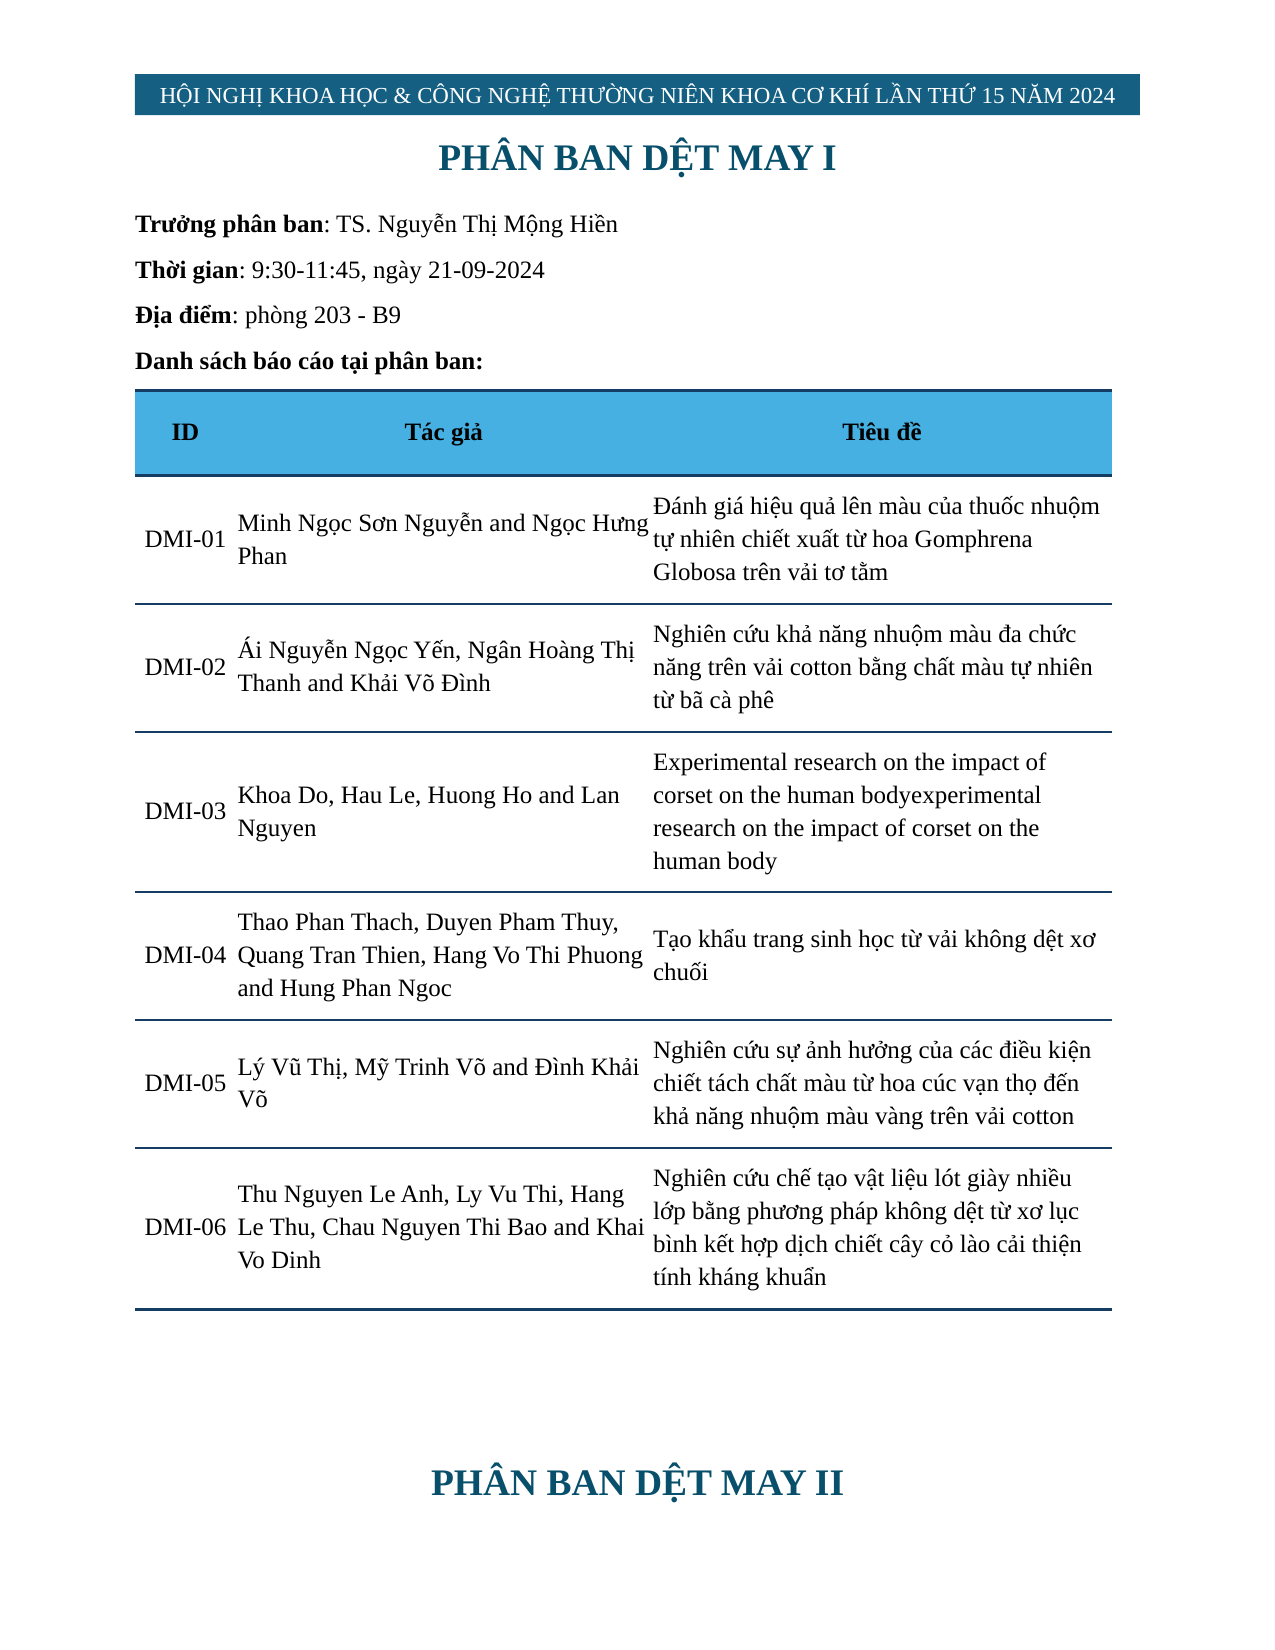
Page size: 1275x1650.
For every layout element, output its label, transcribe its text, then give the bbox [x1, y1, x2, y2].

text Trưởng phân ban: TS. Nguyễn Thị Mộng Hiền [135, 209, 1140, 238]
table_cell DMI-03 [135, 733, 236, 891]
table_cell Nghiên cứu khả năng nhuộm màu đa chức năng trên vải cotton bằng chất màu tự nhiên từ bã cà phê [651, 605, 1112, 731]
table_cell DMI-06 [135, 1149, 236, 1307]
text Thời gian: 9:30-11:45, ngày 21-09-2024 [135, 255, 1140, 284]
table_cell DMI-05 [135, 1021, 236, 1147]
text Địa điểm: phòng 203 - B9 [135, 300, 1140, 329]
table_cell Nghiên cứu chế tạo vật liệu lót giày nhiều lớp bằng phương pháp không dệt từ xơ lục bình kết hợp dịch chiết cây cỏ lào cải thiện tính kháng khuẩn [651, 1149, 1112, 1307]
table_cell Experimental research on the impact of corset on the human bodyexperimental research on the impact of corset on the human body [651, 733, 1112, 891]
text Danh sách báo cáo tại phân ban: [135, 346, 1140, 374]
table_cell Đánh giá hiệu quả lên màu của thuốc nhuộm tự nhiên chiết xuất từ hoa Gomphrena Globosa trên vải tơ tằm [651, 477, 1112, 603]
table_cell DMI-04 [135, 893, 236, 1019]
table_cell DMI-02 [135, 605, 236, 731]
table_header Tiêu đề [651, 392, 1112, 474]
table_header Tác giả [236, 392, 651, 474]
table_cell Nghiên cứu sự ảnh hưởng của các điều kiện chiết tách chất màu từ hoa cúc vạn thọ đến khả năng nhuộm màu vàng trên vải cotton [651, 1021, 1112, 1147]
table_cell Thu Nguyen Le Anh, Ly Vu Thi, Hang Le Thu, Chau Nguyen Thi Bao and Khai Vo Dinh [236, 1149, 651, 1307]
text PHÂN BAN DỆT MAY II [135, 1460, 1140, 1503]
table_cell Tạo khẩu trang sinh học từ vải không dệt xơ chuối [651, 893, 1112, 1019]
table_cell Ái Nguyễn Ngọc Yến, Ngân Hoàng Thị Thanh and Khải Võ Đình [236, 605, 651, 731]
table_cell Lý Vũ Thị, Mỹ Trinh Võ and Đình Khải Võ [236, 1021, 651, 1147]
table_cell DMI-01 [135, 477, 236, 603]
text PHÂN BAN DỆT MAY I [135, 135, 1140, 178]
table_header ID [135, 392, 236, 474]
table_cell Khoa Do, Hau Le, Huong Ho and Lan Nguyen [236, 733, 651, 891]
table_cell Minh Ngọc Sơn Nguyễn and Ngọc Hưng Phan [236, 477, 651, 603]
table_cell Thao Phan Thach, Duyen Pham Thuy, Quang Tran Thien, Hang Vo Thi Phuong and Hung Phan Ngoc [236, 893, 651, 1019]
